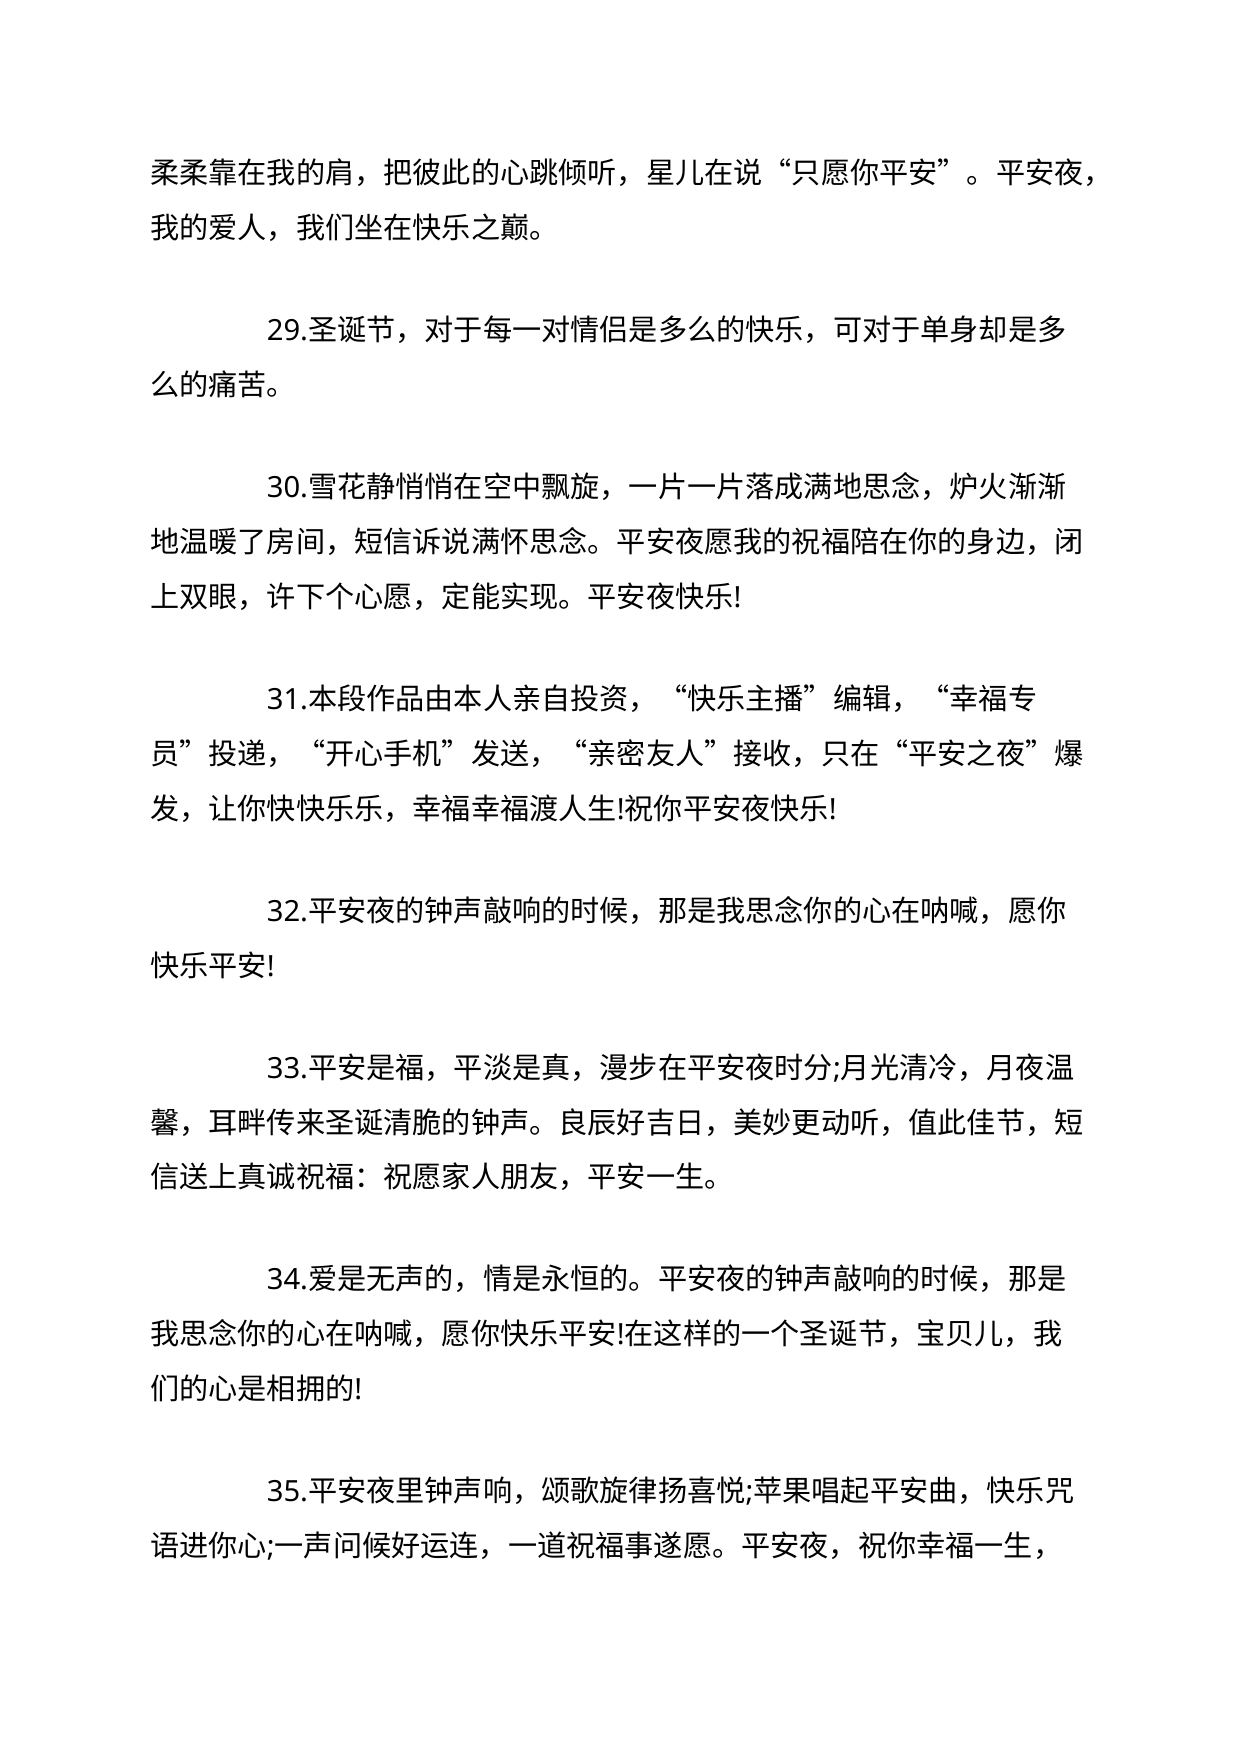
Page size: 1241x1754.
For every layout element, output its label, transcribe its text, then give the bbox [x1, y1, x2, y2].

text 33.平安是福，平淡是真，漫步在平安夜时分;月光清冷，月夜温馨，耳畔传来圣诞清脆的钟声。良辰好吉日，美妙更动听，值此佳节，短信送上真诚祝福：祝愿家人朋友，平安一生。 [150, 1044, 1090, 1196]
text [150, 150, 1090, 247]
text 30.雪花静悄悄在空中飘旋，一片一片落成满地思念，炉火渐渐地温暖了房间，短信诉说满怀思念。平安夜愿我的祝福陪在你的身边，闭上双眼，许下个心愿，定能实现。平安夜快乐! [150, 463, 1090, 616]
text 29.圣诞节，对于每一对情侣是多么的快乐，可对于单身却是多么的痛苦。 [150, 307, 1090, 404]
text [150, 1468, 1090, 1565]
text 32.平安夜的钟声敲响的时候，那是我思念你的心在呐喊，愿你快乐平安! [150, 887, 1090, 984]
text 34.爱是无声的，情是永恒的。平安夜的钟声敲响的时候，那是我思念你的心在呐喊，愿你快乐平安!在这样的一个圣诞节，宝贝儿，我们的心是相拥的! [150, 1256, 1090, 1408]
text 31.本段作品由本人亲自投资，“快乐主播”编辑，“幸福专员”投递，“开心手机”发送，“亲密友人”接收，只在“平安之夜”爆发，让你快快乐乐，幸福幸福渡人生!祝你平安夜快乐! [150, 675, 1090, 828]
